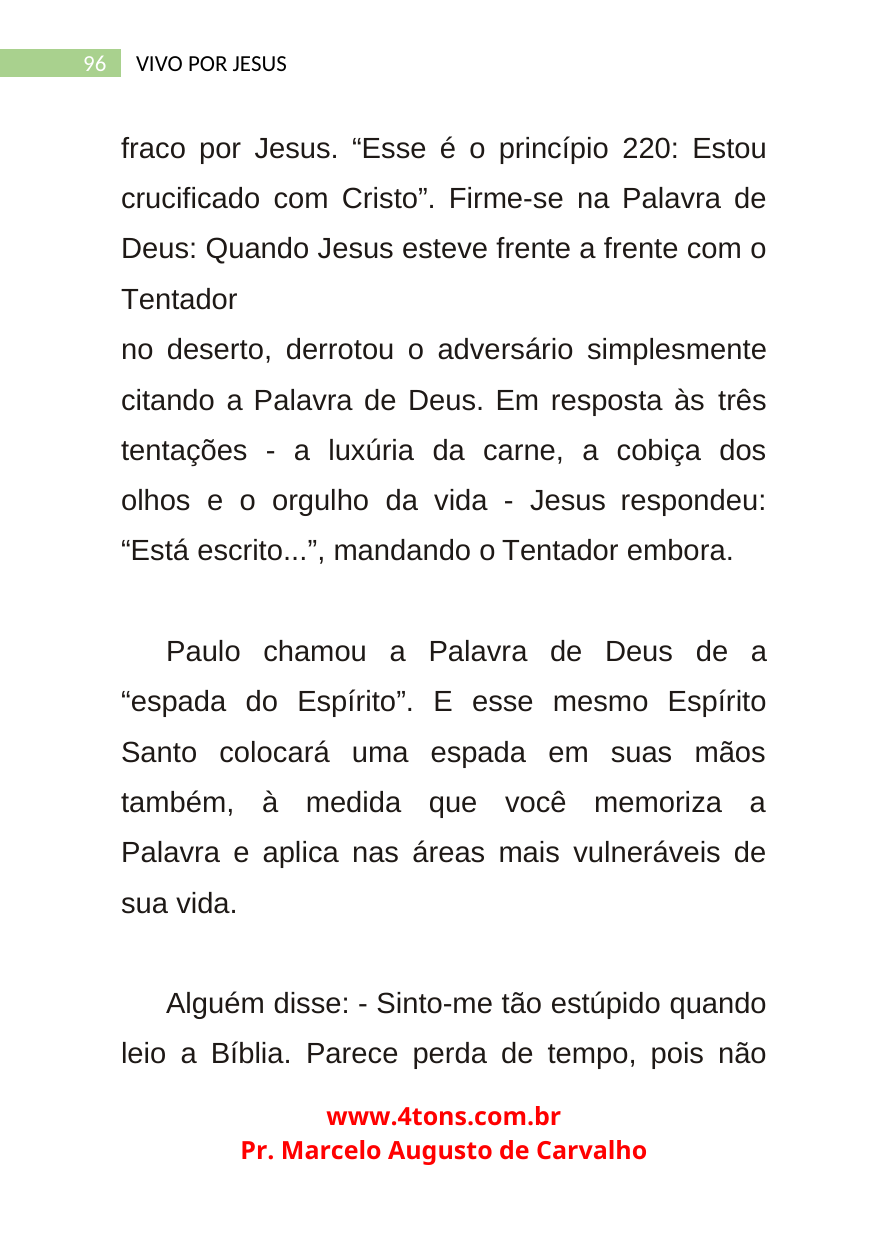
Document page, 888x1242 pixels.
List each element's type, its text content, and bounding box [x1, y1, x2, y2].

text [121, 131, 767, 315]
text Paulo chamou a Palavra de Deus de a “espada do Espírito”. E esse mesmo Espírito Santo colocará uma espada em suas mãos também, à medida que você memoriza a Palavra e aplica nas áreas mais vulneráveis de sua vida. [121, 634, 767, 919]
text no deserto, derrotou o adversário simplesmente citando a Palavra de Deus. Em resposta às três tentações - a luxúria da carne, a cobiça dos olhos e o orgulho da vida - Jesus respondeu: “Está escrito...”, mandando o Tentador embora. [121, 332, 767, 567]
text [121, 986, 767, 1070]
